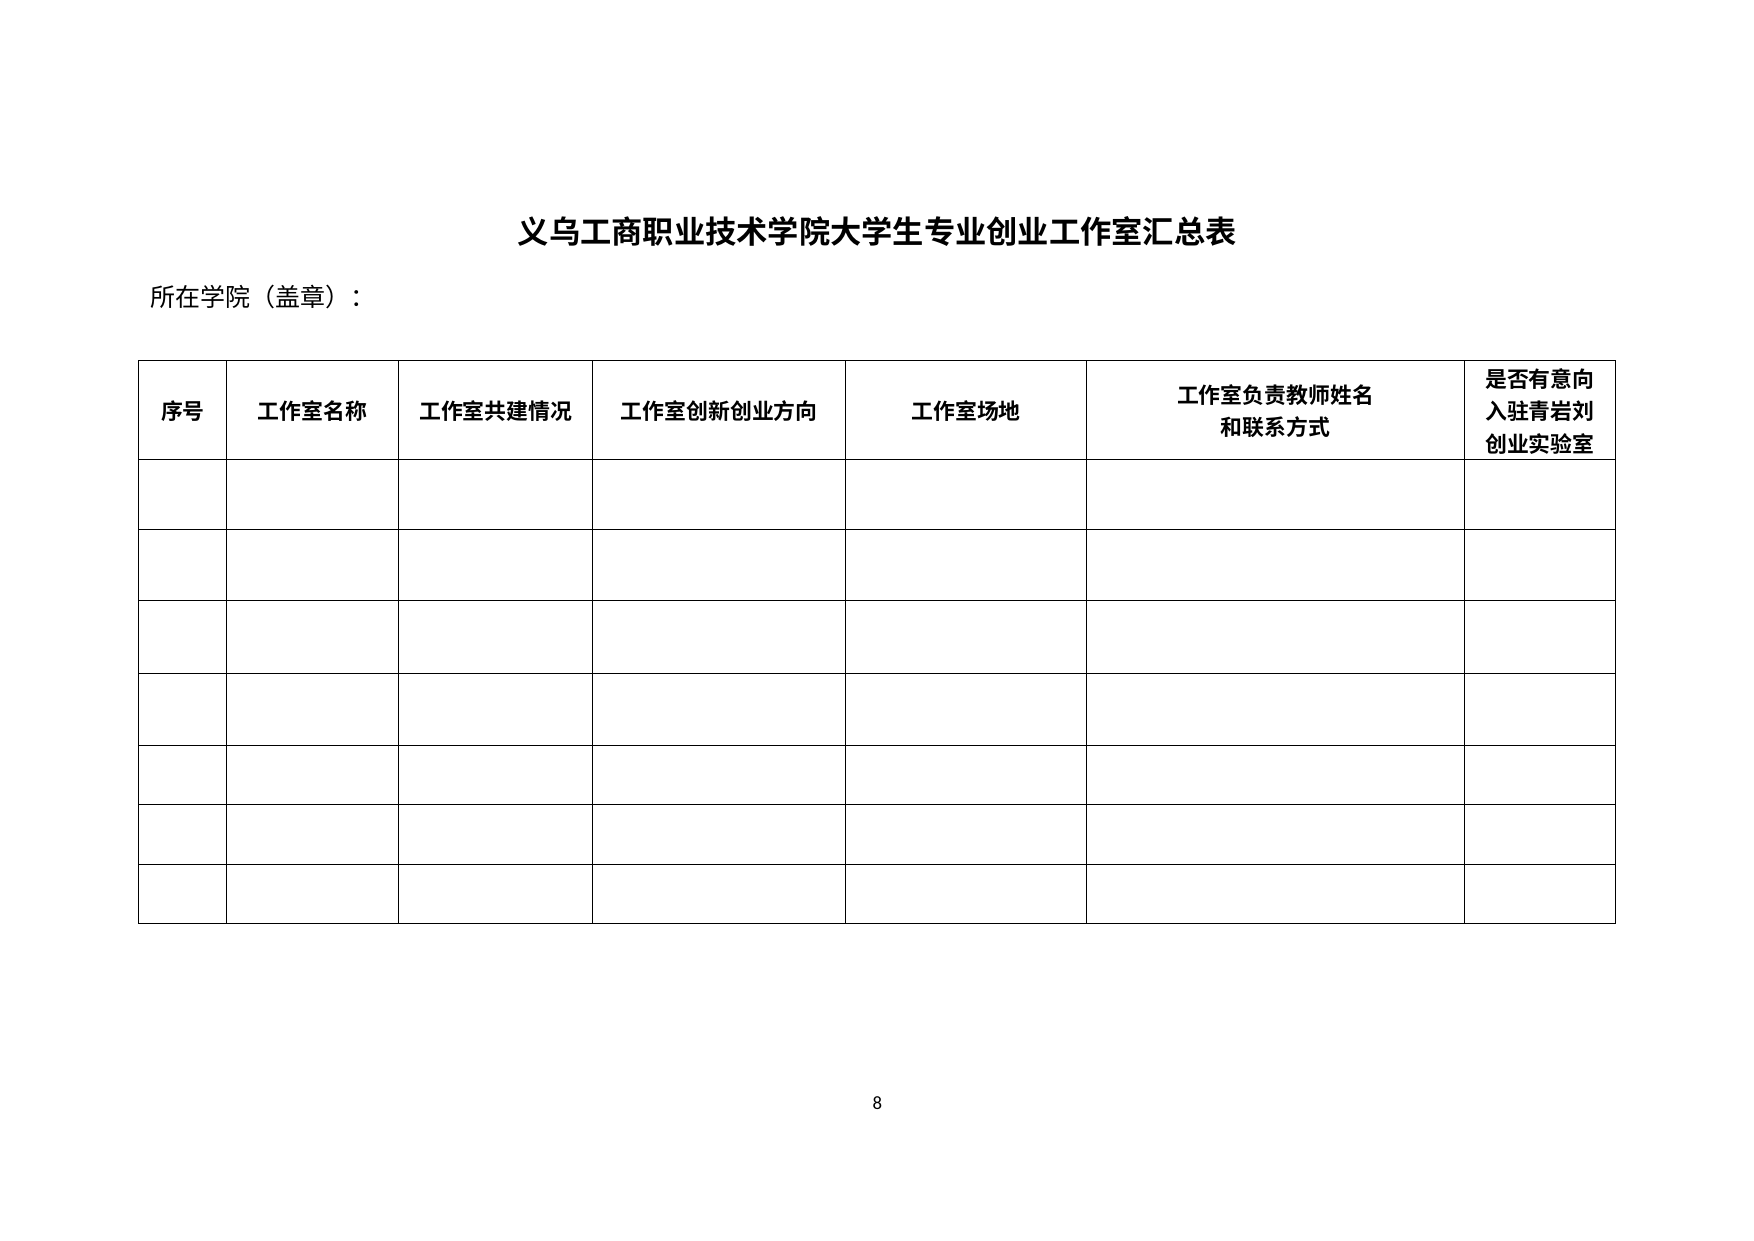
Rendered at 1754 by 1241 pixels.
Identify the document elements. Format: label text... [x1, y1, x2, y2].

table_cell [1087, 865, 1464, 923]
table_cell [399, 530, 592, 600]
table_cell [139, 601, 226, 673]
table_cell [846, 805, 1086, 863]
table_header 工作室创新创业方向 [593, 361, 845, 459]
table_cell [1087, 530, 1464, 600]
table_cell [1087, 601, 1464, 673]
table_cell [399, 674, 592, 745]
table_cell [1465, 530, 1615, 600]
table_cell [846, 530, 1086, 600]
table_cell [1087, 460, 1464, 529]
table_cell [1465, 805, 1615, 863]
table_cell [1087, 674, 1464, 745]
table_cell [593, 601, 845, 673]
table_cell [139, 746, 226, 804]
table_header 工作室名称 [227, 361, 398, 459]
table_cell [399, 805, 592, 863]
table_header 工作室场地 [846, 361, 1086, 459]
table_cell [1465, 674, 1615, 745]
text 所在学院（盖章）： [150, 263, 1604, 328]
table_cell [593, 530, 845, 600]
table_cell [593, 674, 845, 745]
table_header 工作室负责教师姓名 和联系方式 [1087, 361, 1464, 459]
table_cell [846, 601, 1086, 673]
table_cell [399, 865, 592, 923]
table_cell [227, 601, 398, 673]
table_cell [1087, 805, 1464, 863]
table_cell [1087, 746, 1464, 804]
table_cell [399, 460, 592, 529]
table_cell [227, 674, 398, 745]
table_header 是否有意向入驻青岩刘创业实验室 [1465, 361, 1615, 459]
table_cell [399, 601, 592, 673]
table_cell [139, 805, 226, 863]
table_cell [1465, 460, 1615, 529]
table_header 工作室共建情况 [399, 361, 592, 459]
table_cell [593, 746, 845, 804]
table_cell [227, 865, 398, 923]
table_cell [846, 674, 1086, 745]
table_cell [139, 674, 226, 745]
table_cell [227, 460, 398, 529]
table_header 序号 [139, 361, 226, 459]
text 义乌工商职业技术学院大学生专业创业工作室汇总表 [150, 198, 1604, 263]
table_cell [227, 530, 398, 600]
table_cell [227, 746, 398, 804]
table_cell [593, 460, 845, 529]
table_cell [227, 805, 398, 863]
table_cell [1465, 601, 1615, 673]
table_cell [139, 530, 226, 600]
table_cell [846, 865, 1086, 923]
table_cell [593, 865, 845, 923]
table_cell [139, 460, 226, 529]
table_cell [1465, 865, 1615, 923]
table_cell [1465, 746, 1615, 804]
table_cell [846, 746, 1086, 804]
table_cell [846, 460, 1086, 529]
table_cell [139, 865, 226, 923]
table_cell [593, 805, 845, 863]
table_cell [399, 746, 592, 804]
